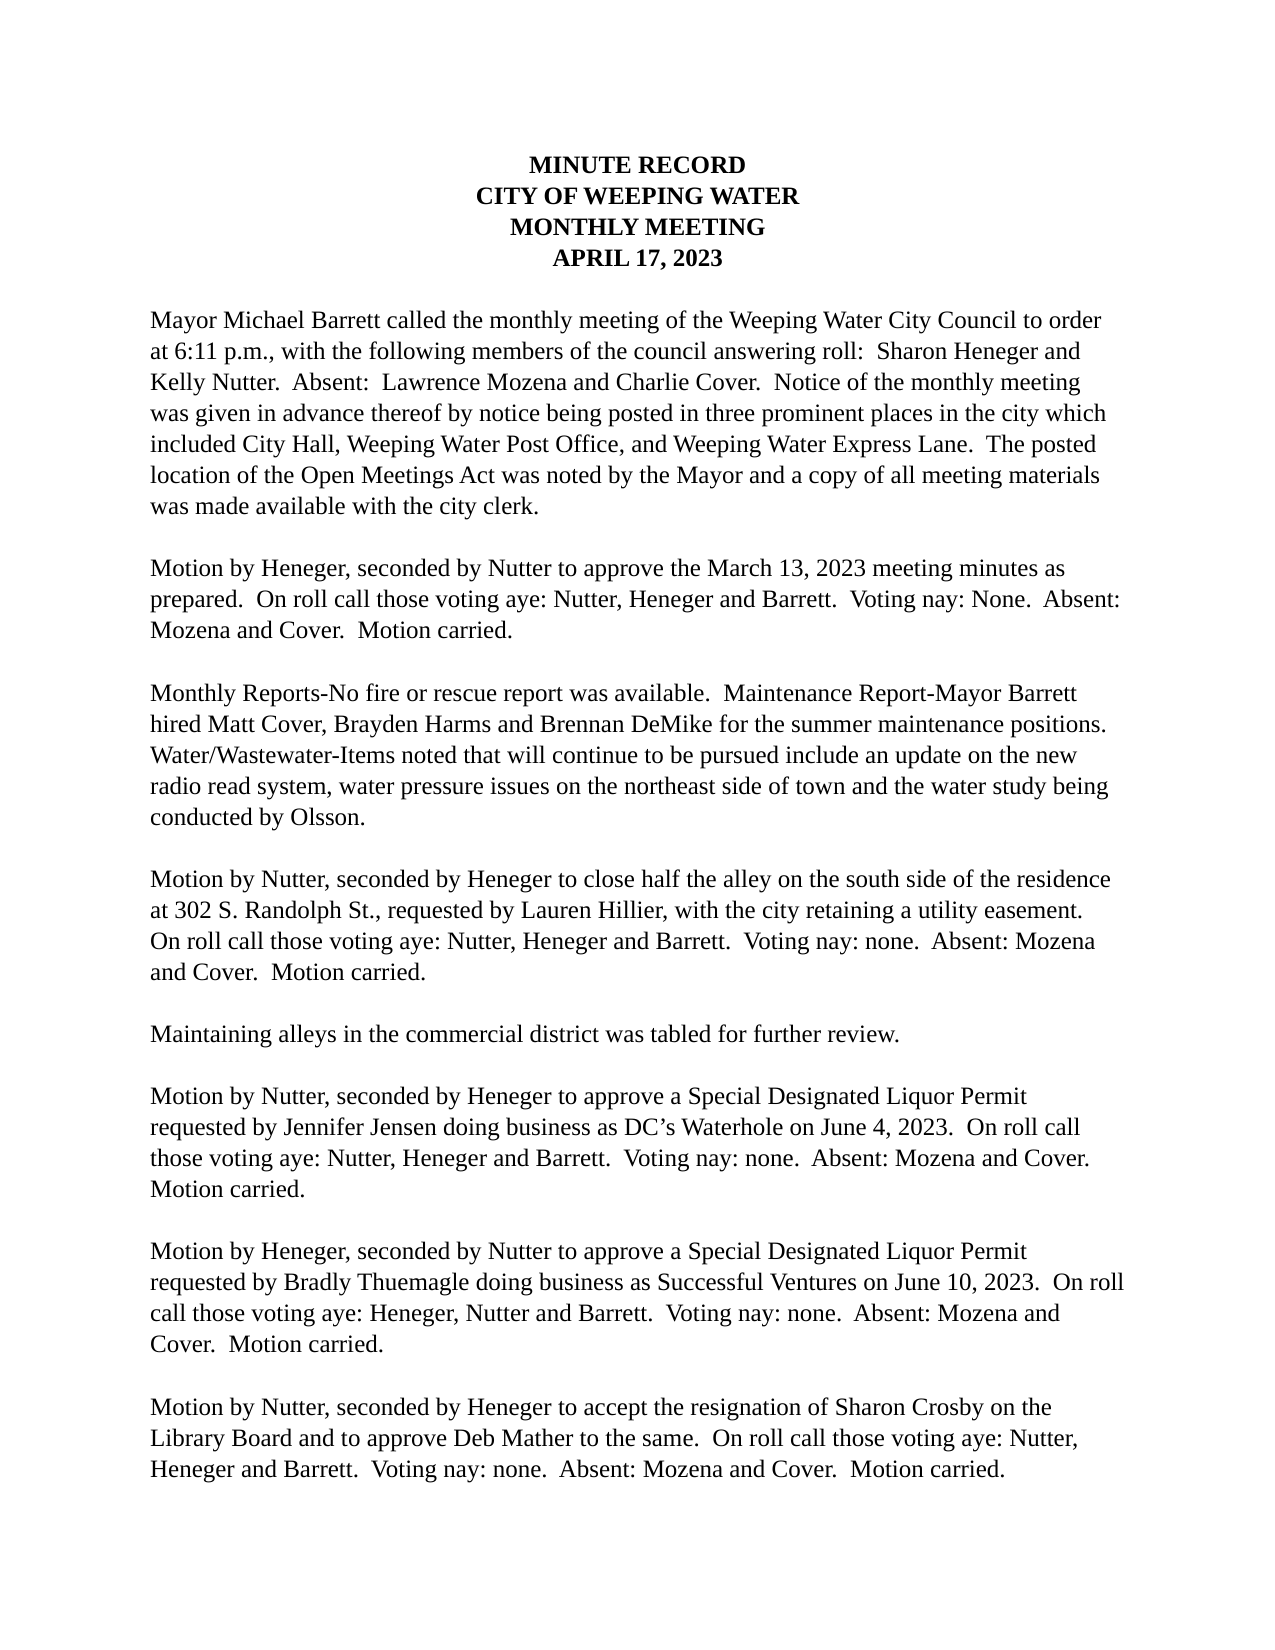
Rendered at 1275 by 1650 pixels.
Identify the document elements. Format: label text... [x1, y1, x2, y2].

text CITY OF WEEPING WATER [150, 181, 1125, 210]
text Motion by Heneger, seconded by Nutter to approve a Special Designated Liquor Permit requested by Bradly Thuemagle doing business as Successful Ventures on June 10, 2023. On roll call those voting aye: Heneger, Nutter and Barrett. Voting nay: none. Absent: Mozena and Cover. Motion carried. [150, 1236, 1125, 1358]
text APRIL 17, 2023 [150, 243, 1125, 272]
text MINUTE RECORD [150, 150, 1125, 179]
text Motion by Nutter, seconded by Heneger to accept the resignation of Sharon Crosby on the Library Board and to approve Deb Mather to the same. On roll call those voting aye: Nutter, Heneger and Barrett. Voting nay: none. Absent: Mozena and Cover. Motion carried. [150, 1392, 1125, 1482]
text Monthly Reports-No fire or rescue report was available. Maintenance Report-Mayor Barrett hired Matt Cover, Brayden Harms and Brennan DeMike for the summer maintenance positions. Water/Wastewater-Items noted that will continue to be pursued include an update on the new radio read system, water pressure issues on the northeast side of town and the water study being conducted by Olsson. [150, 678, 1125, 831]
text Motion by Nutter, seconded by Heneger to approve a Special Designated Liquor Permit requested by Jennifer Jensen doing business as DC’s Waterhole on June 4, 2023. On roll call those voting aye: Nutter, Heneger and Barrett. Voting nay: none. Absent: Mozena and Cover. Motion carried. [150, 1081, 1125, 1203]
text Mayor Michael Barrett called the monthly meeting of the Weeping Water City Council to order at 6:11 p.m., with the following members of the council answering roll: Sharon Heneger and Kelly Nutter. Absent: Lawrence Mozena and Charlie Cover. Notice of the monthly meeting was given in advance thereof by notice being posted in three prominent places in the city which included City Hall, Weeping Water Post Office, and Weeping Water Express Lane. The posted location of the Open Meetings Act was noted by the Mayor and a copy of all meeting materials was made available with the city clerk. [150, 305, 1125, 520]
text Maintaining alleys in the commercial district was tabled for further review. [150, 1019, 1125, 1048]
text Motion by Nutter, seconded by Heneger to close half the alley on the south side of the residence at 302 S. Randolph St., requested by Lauren Hillier, with the city retaining a utility easement. On roll call those voting aye: Nutter, Heneger and Barrett. Voting nay: none. Absent: Mozena and Cover. Motion carried. [150, 864, 1125, 986]
text MONTHLY MEETING [150, 212, 1125, 241]
text Motion by Heneger, seconded by Nutter to approve the March 13, 2023 meeting minutes as prepared. On roll call those voting aye: Nutter, Heneger and Barrett. Voting nay: None. Absent: Mozena and Cover. Motion carried. [150, 553, 1125, 644]
